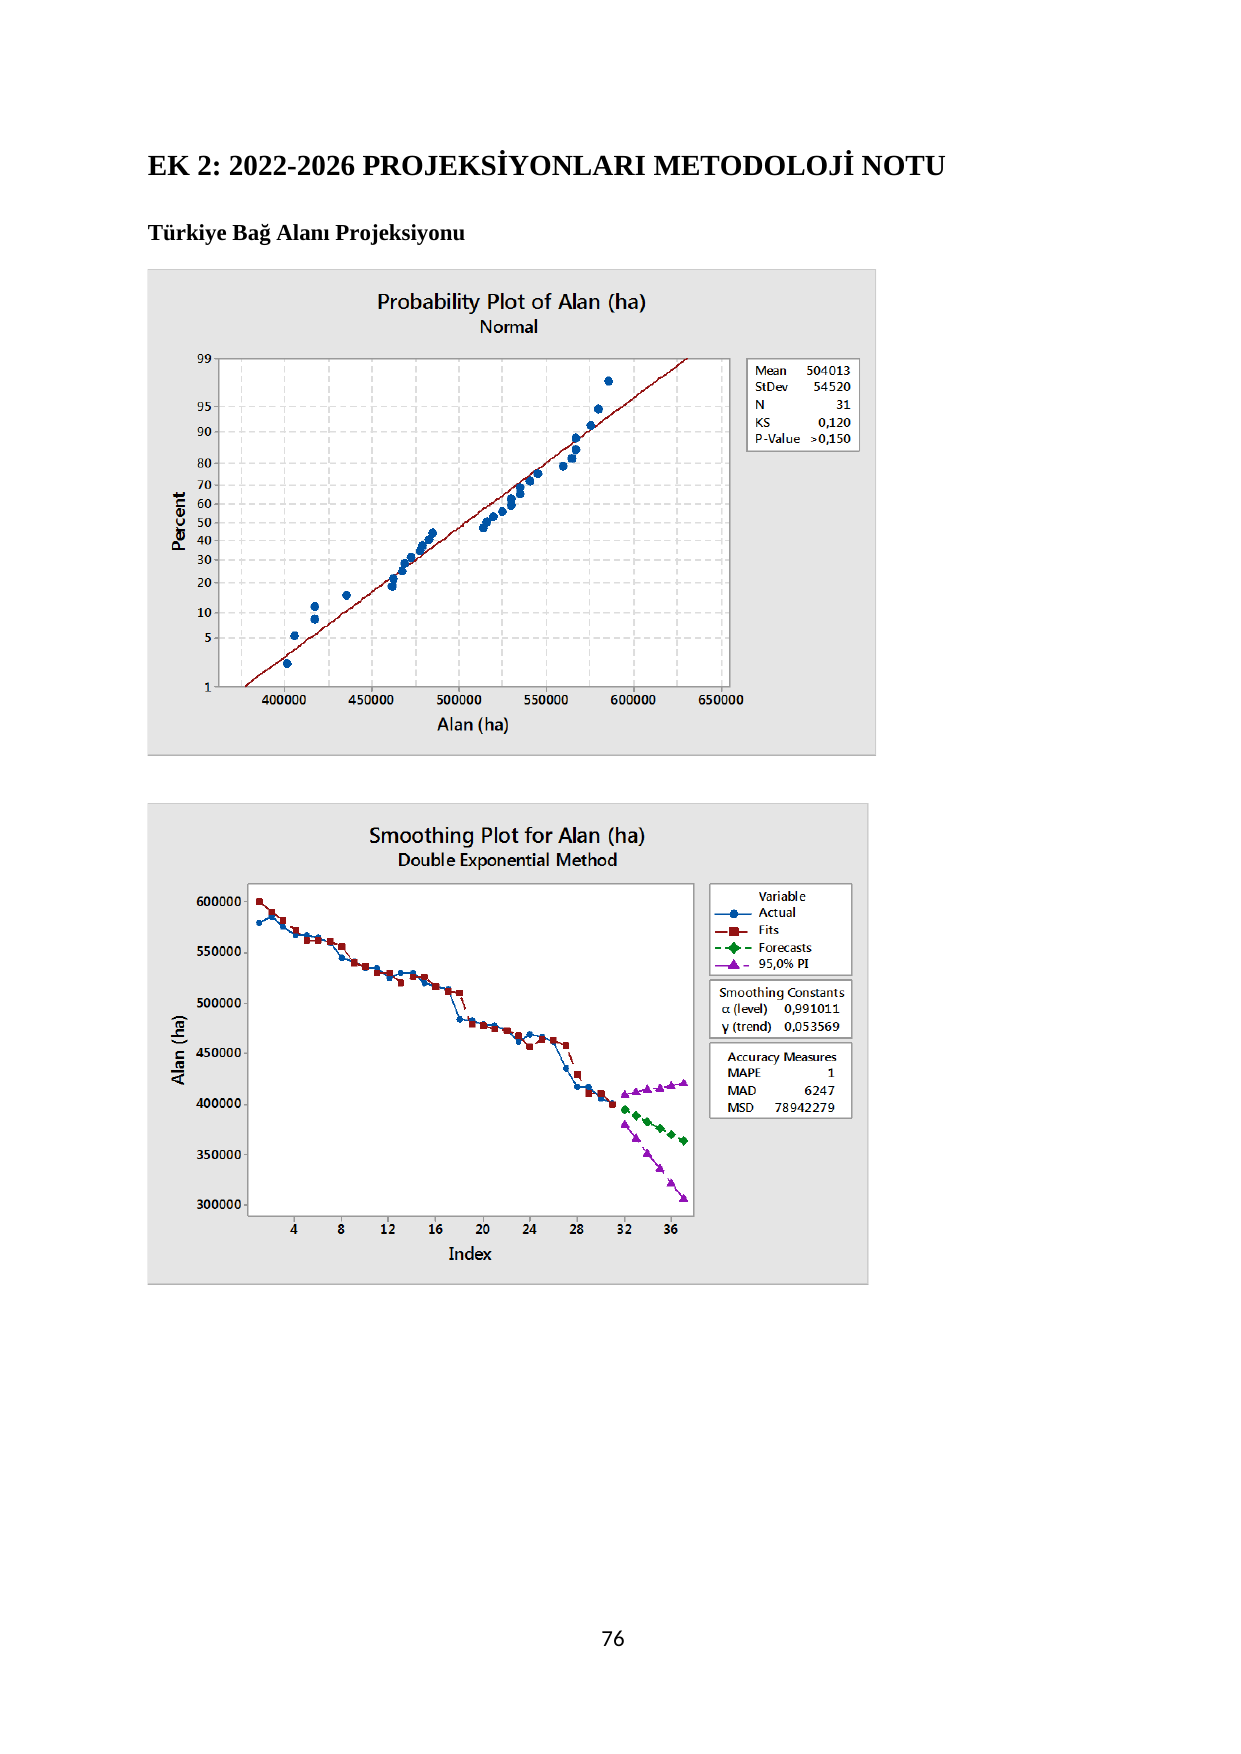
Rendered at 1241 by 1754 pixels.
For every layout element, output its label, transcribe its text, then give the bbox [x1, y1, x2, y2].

subtitle EK 2: 2022-2026 PROJEKSİYONLARI METODOLOJİ NOTU [148, 148, 1078, 181]
picture [147, 269, 877, 756]
text Türkiye Bağ Alanı Projeksiyonu [148, 219, 1078, 246]
picture [147, 803, 869, 1285]
